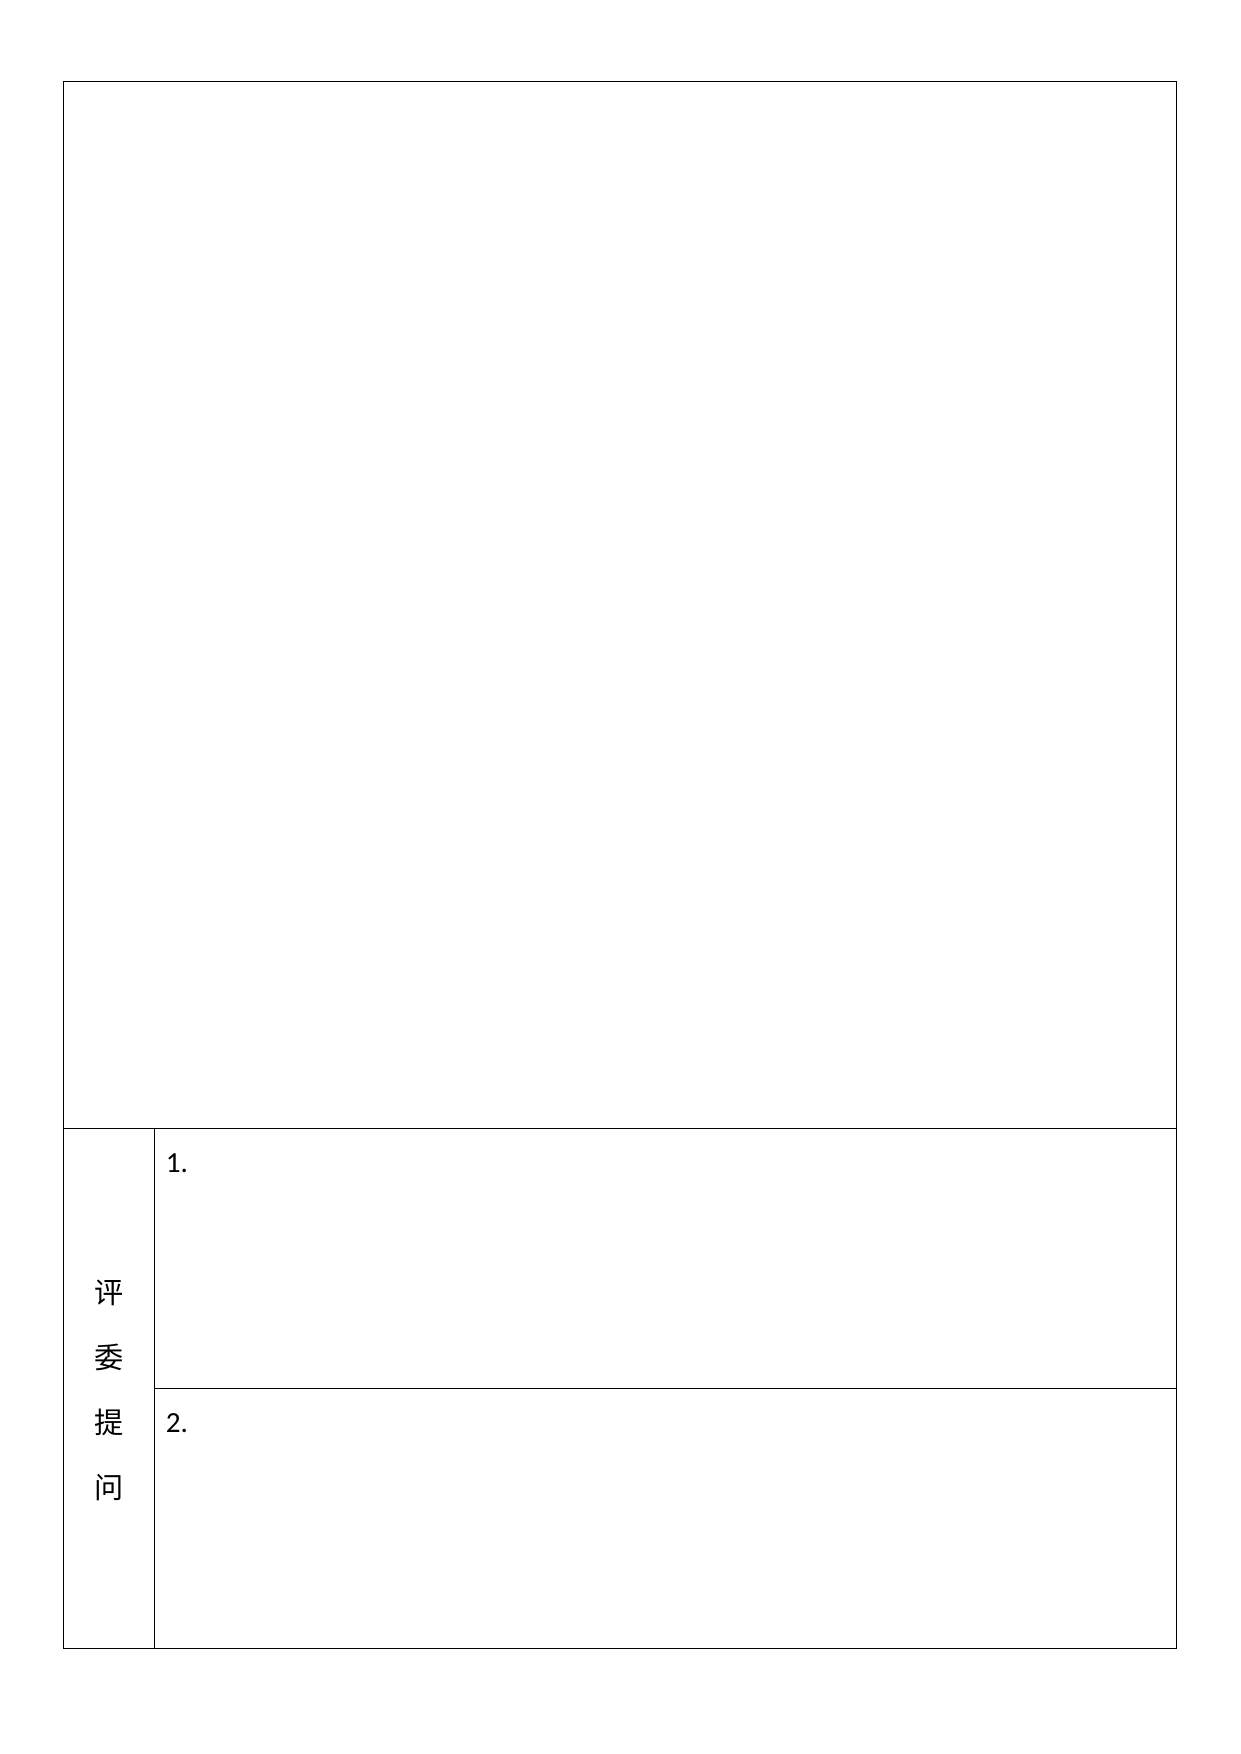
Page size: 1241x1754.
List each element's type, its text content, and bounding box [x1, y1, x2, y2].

table_cell 2. [155, 1389, 1176, 1648]
table_cell [64, 82, 1176, 1128]
table_cell 评 委 提 问 [64, 1129, 154, 1648]
table_cell 1. [155, 1129, 1176, 1388]
